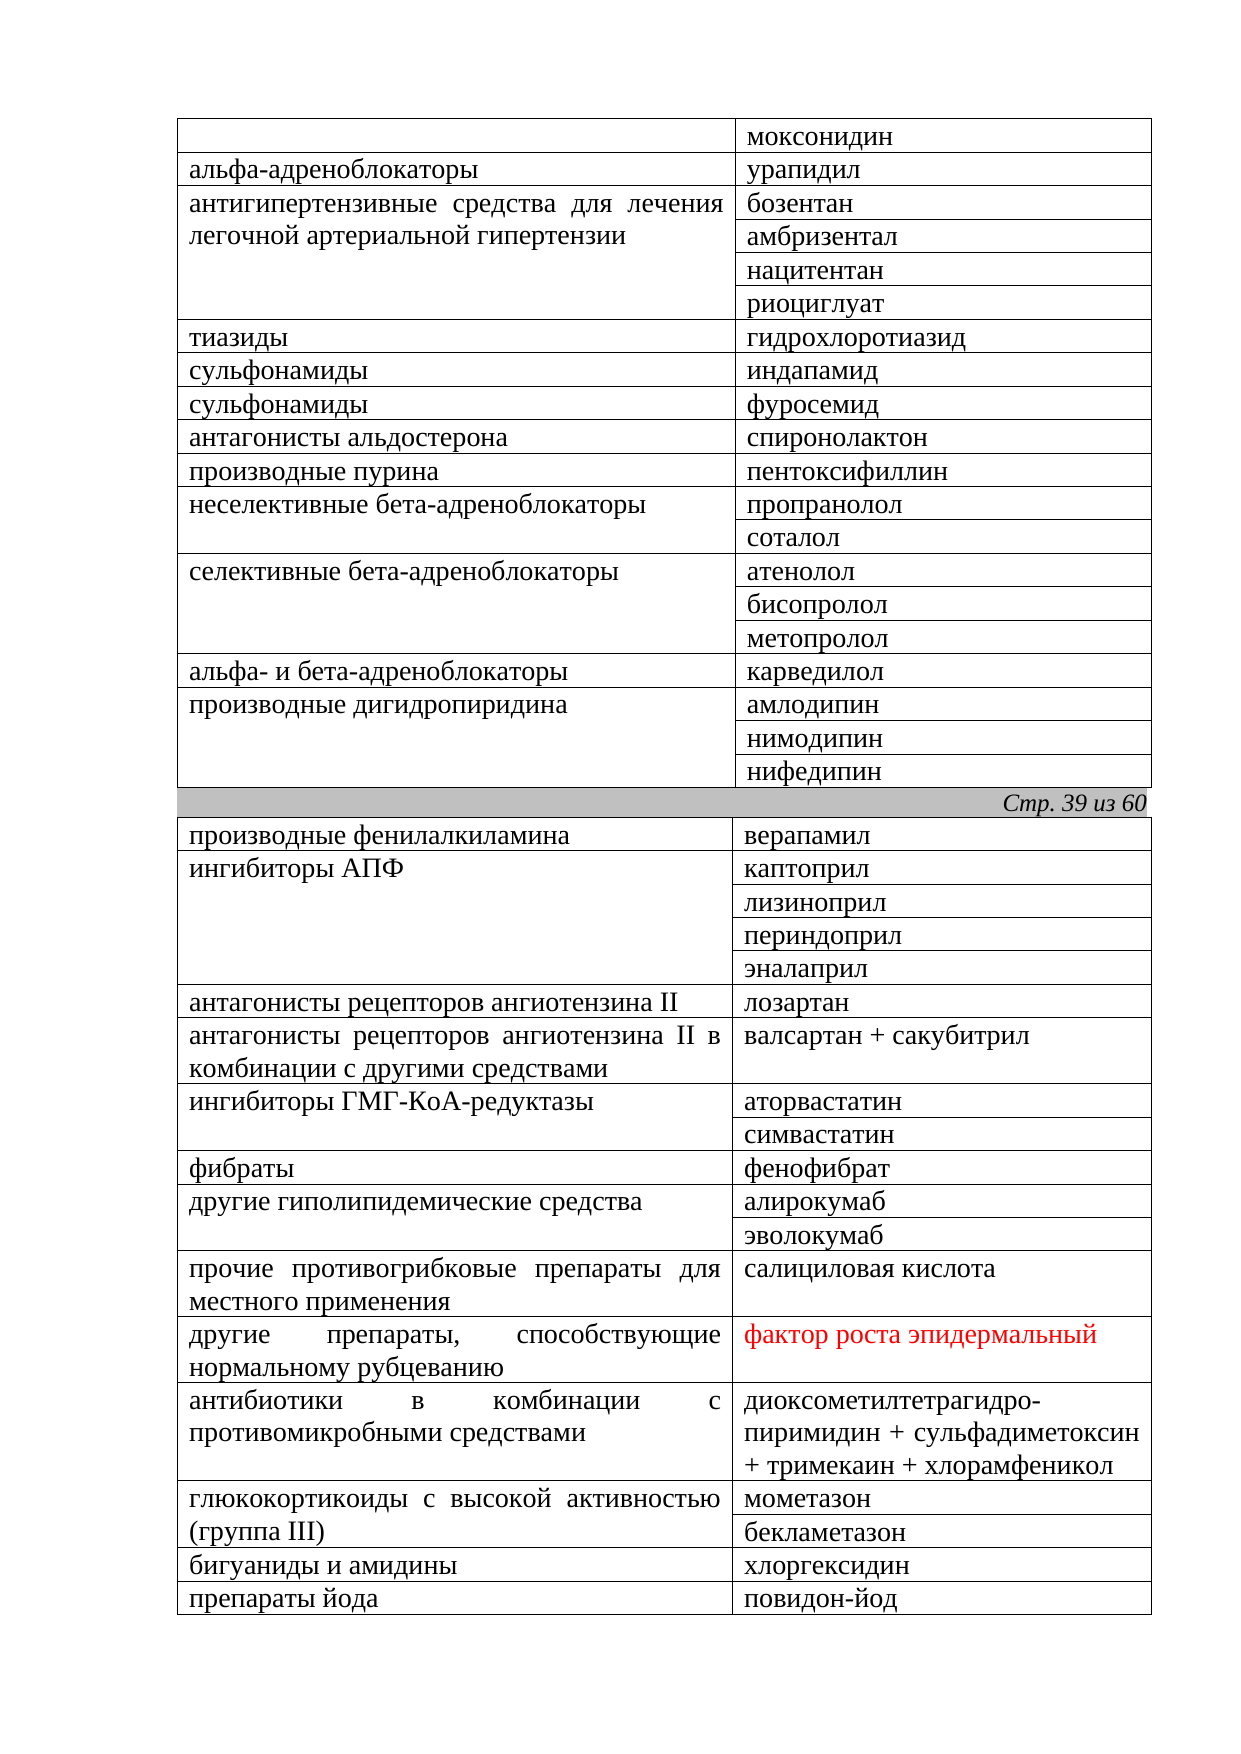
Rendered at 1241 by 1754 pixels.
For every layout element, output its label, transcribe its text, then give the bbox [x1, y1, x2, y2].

table_cell аторвастатин [733, 1084, 1151, 1117]
table_cell риоциглуат [736, 286, 1151, 319]
table_cell селективные бета-адреноблокаторы [178, 554, 735, 653]
table_cell пентоксифиллин [736, 454, 1151, 486]
table_cell повидон-йод [733, 1582, 1151, 1614]
table_cell эволокумаб [733, 1218, 1151, 1250]
table_cell антагонисты альдостерона [178, 420, 735, 452]
table_cell глюкокортикоиды с высокой активностью (группа III) [178, 1481, 732, 1547]
table_cell амлодипин [736, 688, 1151, 720]
table_cell алирокумаб [733, 1185, 1151, 1217]
table_cell лизиноприл [733, 885, 1151, 917]
table_cell препараты йода [178, 1582, 732, 1614]
table_header верапамил [733, 818, 1151, 850]
table_cell салициловая кислота [733, 1251, 1151, 1316]
table_cell бекламетазон [733, 1515, 1151, 1547]
table_cell прочие противогрибковые препараты для местного применения [178, 1251, 732, 1316]
table_cell эналаприл [733, 951, 1151, 984]
table_cell антагонисты рецепторов ангиотензина II [178, 985, 732, 1017]
table_cell валсартан + сакубитрил [733, 1018, 1151, 1083]
table_cell моксонидин [736, 119, 1151, 152]
table_cell антагонисты рецепторов ангиотензина II в комбинации с другими средствами [178, 1018, 732, 1083]
table_cell другие гиполипидемические средства [178, 1185, 732, 1250]
table_cell нифедипин [736, 755, 1151, 787]
table_cell фуросемид [736, 387, 1151, 419]
table_cell сульфонамиды [178, 353, 735, 386]
table_cell альфа-адреноблокаторы [178, 153, 735, 185]
table_cell бозентан [736, 186, 1151, 218]
table_cell производные пурина [178, 454, 735, 486]
table_cell бигуаниды и амидины [178, 1548, 732, 1581]
table_cell альфа- и бета-адреноблокаторы [178, 654, 735, 687]
table_cell атенолол [736, 554, 1151, 586]
table_cell сульфонамиды [178, 387, 735, 419]
table_cell другие препараты, способствующие нормальному рубцеванию [178, 1317, 732, 1382]
table_cell диоксометилтетрагидро-пиримидин + сульфадиметоксин + тримекаин + хлорамфеникол [733, 1383, 1151, 1480]
table_cell каптоприл [733, 851, 1151, 883]
table_cell ингибиторы ГМГ-КоА-редуктазы [178, 1084, 732, 1150]
table_cell спиронолактон [736, 420, 1151, 452]
table_header производные фенилалкиламина [178, 818, 732, 850]
table_cell фибраты [178, 1151, 732, 1183]
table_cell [178, 119, 735, 152]
table_cell тиазиды [178, 320, 735, 352]
table_cell гидрохлоротиазид [736, 320, 1151, 352]
table_cell амбризентал [736, 220, 1151, 252]
table_cell урапидил [736, 153, 1151, 185]
table_cell фактор роста эпидермальный [733, 1317, 1151, 1382]
table_cell пропранолол [736, 487, 1151, 519]
table_cell ингибиторы АПФ [178, 851, 732, 984]
table_cell фенофибрат [733, 1151, 1151, 1183]
table_cell производные дигидропиридина [178, 688, 735, 787]
table_cell мометазон [733, 1481, 1151, 1514]
table_cell нимодипин [736, 721, 1151, 753]
table_cell симвастатин [733, 1118, 1151, 1150]
table_cell метопролол [736, 621, 1151, 653]
table_cell периндоприл [733, 918, 1151, 950]
table_cell лозартан [733, 985, 1151, 1017]
table_cell антигипертензивные средства для лечения легочной артериальной гипертензии [178, 186, 735, 319]
table_cell индапамид [736, 353, 1151, 386]
table_cell нацитентан [736, 253, 1151, 285]
table_cell неселективные бета-адреноблокаторы [178, 487, 735, 553]
table_cell карведилол [736, 654, 1151, 687]
table_cell хлоргексидин [733, 1548, 1151, 1581]
table_cell антибиотики в комбинации с противомикробными средствами [178, 1383, 732, 1480]
table_cell соталол [736, 520, 1151, 553]
table_cell бисопролол [736, 587, 1151, 620]
